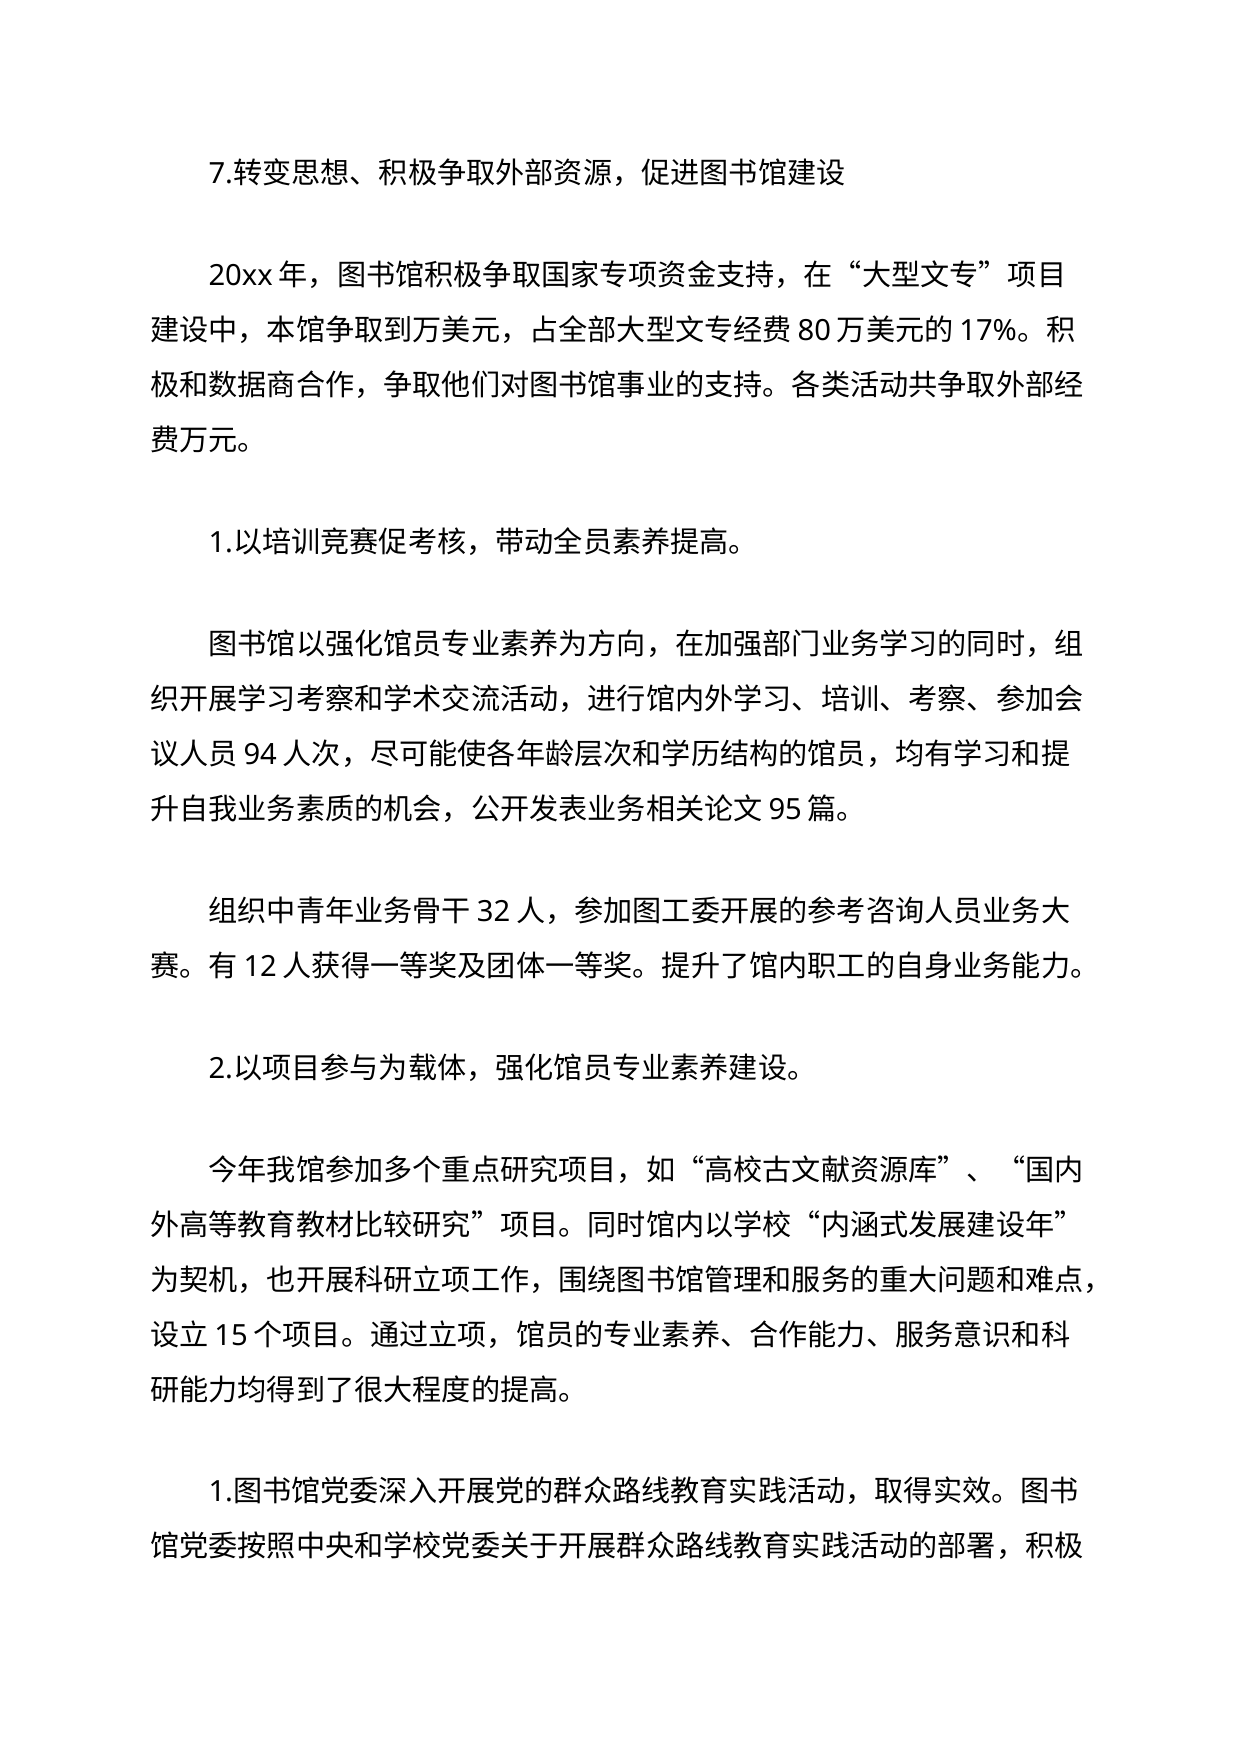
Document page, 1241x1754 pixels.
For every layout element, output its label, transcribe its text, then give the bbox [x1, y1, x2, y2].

text 图书馆以强化馆员专业素养为方向，在加强部门业务学习的同时，组织开展学习考察和学术交流活动，进行馆内外学习、培训、考察、参加会议人员94人次，尽可能使各年龄层次和学历结构的馆员，均有学习和提升自我业务素质的机会，公开发表业务相关论文95篇。 [150, 621, 1090, 828]
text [150, 1468, 1090, 1565]
text 2.以项目参与为载体，强化馆员专业素养建设。 [150, 1044, 1090, 1087]
text 今年我馆参加多个重点研究项目，如“高校古文献资源库”、“国内外高等教育教材比较研究”项目。同时馆内以学校“内涵式发展建设年”为契机，也开展科研立项工作，围绕图书馆管理和服务的重大问题和难点，设立15个项目。通过立项，馆员的专业素养、合作能力、服务意识和科研能力均得到了很大程度的提高。 [150, 1146, 1090, 1408]
text 1.以培训竞赛促考核，带动全员素养提高。 [150, 519, 1090, 561]
text 20xx年，图书馆积极争取国家专项资金支持，在“大型文专”项目建设中，本馆争取到万美元，占全部大型文专经费80万美元的17%。积极和数据商合作，争取他们对图书馆事业的支持。各类活动共争取外部经费万元。 [150, 252, 1090, 459]
text 组织中青年业务骨干32人，参加图工委开展的参考咨询人员业务大赛。有12人获得一等奖及团体一等奖。提升了馆内职工的自身业务能力。 [150, 887, 1090, 985]
text 7.转变思想、积极争取外部资源，促进图书馆建设 [150, 150, 1090, 192]
